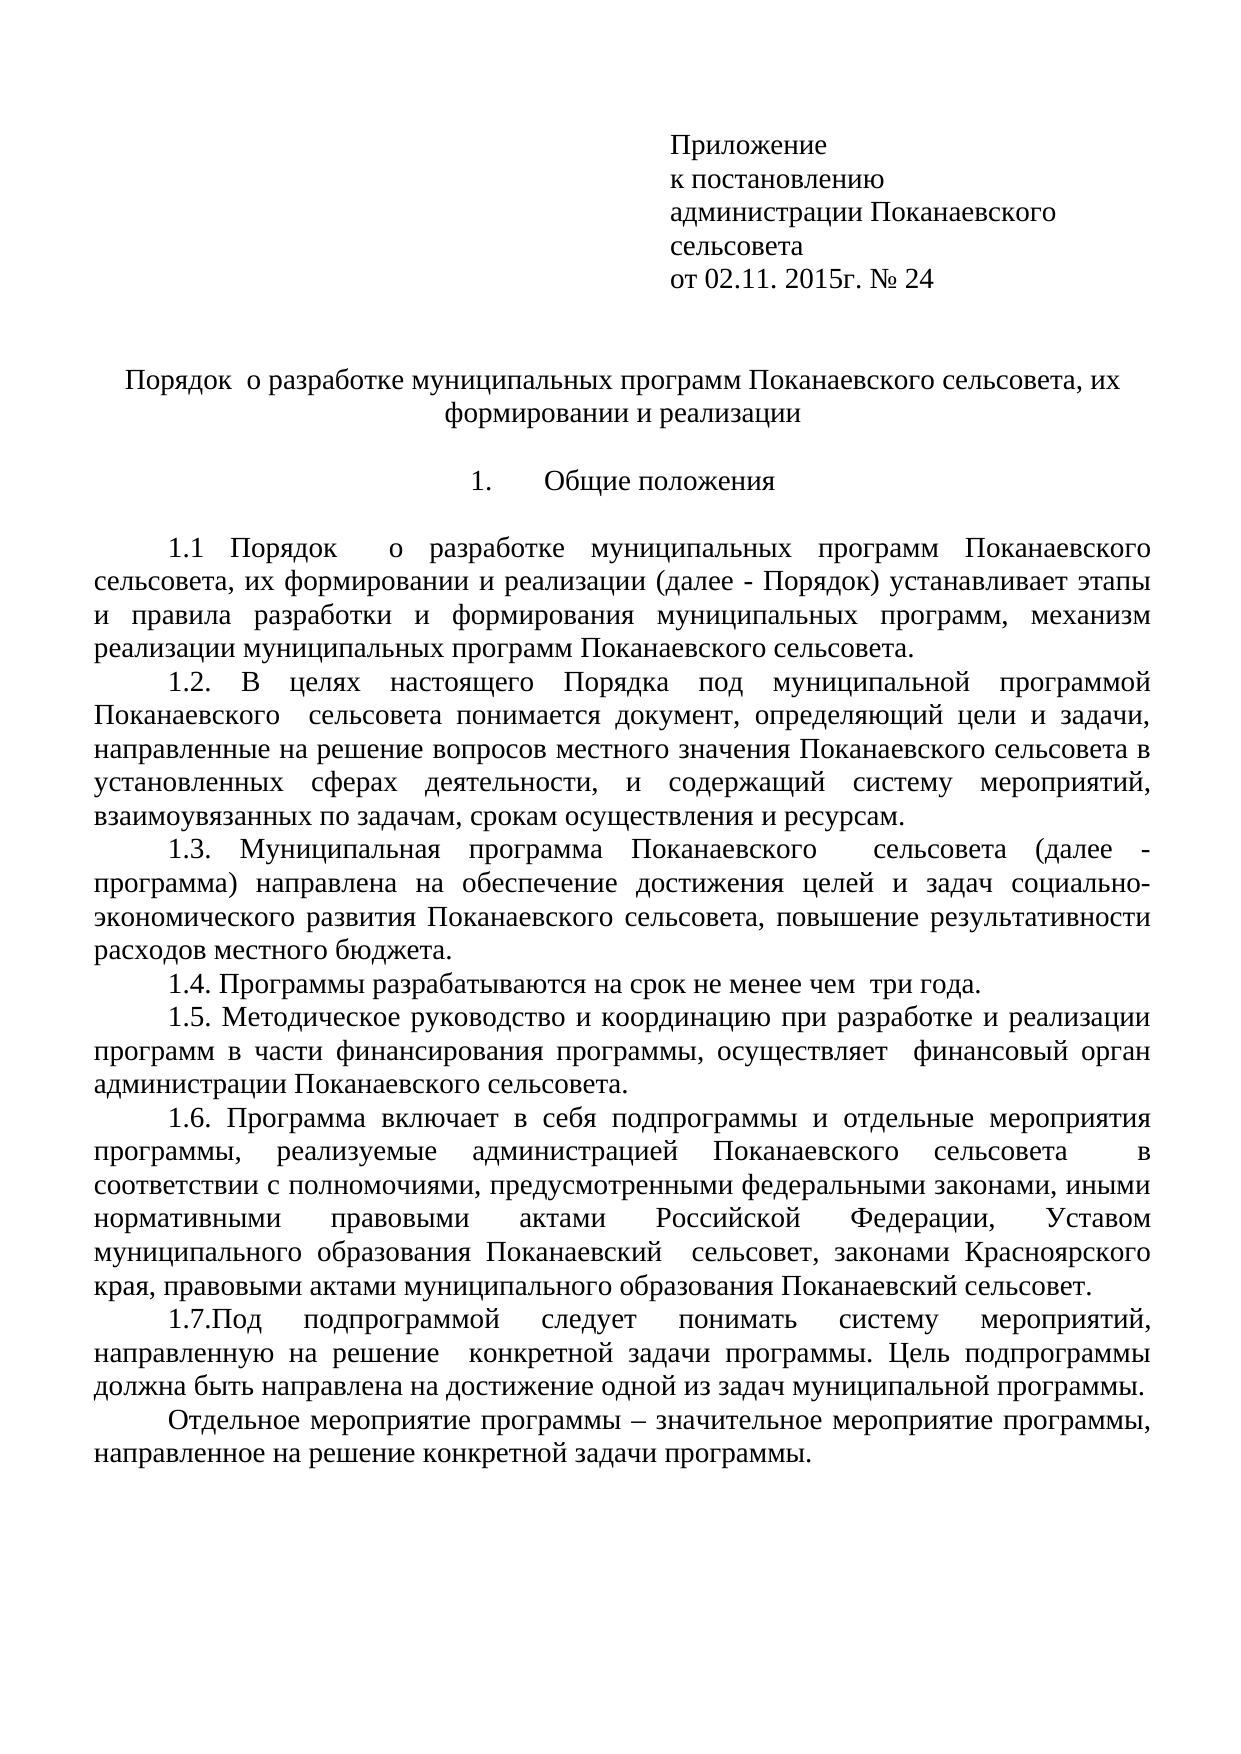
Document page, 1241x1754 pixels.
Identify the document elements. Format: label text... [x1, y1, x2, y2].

text 1.1 Порядок о разработке муниципальных программ Поканаевского сельсовета, их формировании и реализации (далее - Порядок) устанавливает этапы и правила разработки и формирования муниципальных программ, механизм реализации муниципальных программ Поканаевского сельсовета. [94, 530, 1152, 664]
list Общие положения [94, 463, 1152, 496]
text от 02.11. 2015г. № 24 [670, 261, 1152, 295]
text 1.4. Программы разрабатываются на срок не менее чем три года. [94, 966, 1152, 999]
text администрации Поканаевского сельсовета [670, 194, 1152, 261]
text 1.2. В целях настоящего Порядка под муниципальной программой Поканаевского сельсовета понимается документ, определяющий цели и задачи, направленные на решение вопросов местного значения Поканаевского сельсовета в установленных сферах деятельности, и содержащий систему мероприятий, взаимоувязанных по задачам, срокам осуществления и ресурсам. [94, 664, 1152, 832]
text 1.5. Методическое руководство и координацию при разработке и реализации программ в части финансирования программы, осуществляет финансовый орган администрации Поканаевского сельсовета. [94, 999, 1152, 1100]
text 1.6. Программа включает в себя подпрограммы и отдельные мероприятия программы, реализуемые администрацией Поканаевского сельсовета в соответствии с полномочиями, предусмотренными федеральными законами, иными нормативными правовыми актами Российской Федерации, Уставом муниципального образования Поканаевский сельсовет, законами Красноярского края, правовыми актами муниципального образования Поканаевский сельсовет. [94, 1100, 1152, 1301]
text 1.3. Муниципальная программа Поканаевского сельсовета (далее - программа) направлена на обеспечение достижения целей и задач социально-экономического развития Поканаевского сельсовета, повышение результативности расходов местного бюджета. [94, 832, 1152, 966]
text Отдельное мероприятие программы – значительное мероприятие программы, направленное на решение конкретной задачи программы. [94, 1402, 1152, 1469]
text к постановлению [670, 161, 1152, 194]
text 1.7.Под подпрограммой следует понимать систему мероприятий, направленную на решение конкретной задачи программы. Цель подпрограммы должна быть направлена на достижение одной из задач муниципальной программы. [94, 1301, 1152, 1402]
text Порядок о разработке муниципальных программ Поканаевского сельсовета, их формировании и реализации [94, 362, 1152, 429]
text Приложение [670, 127, 1152, 161]
